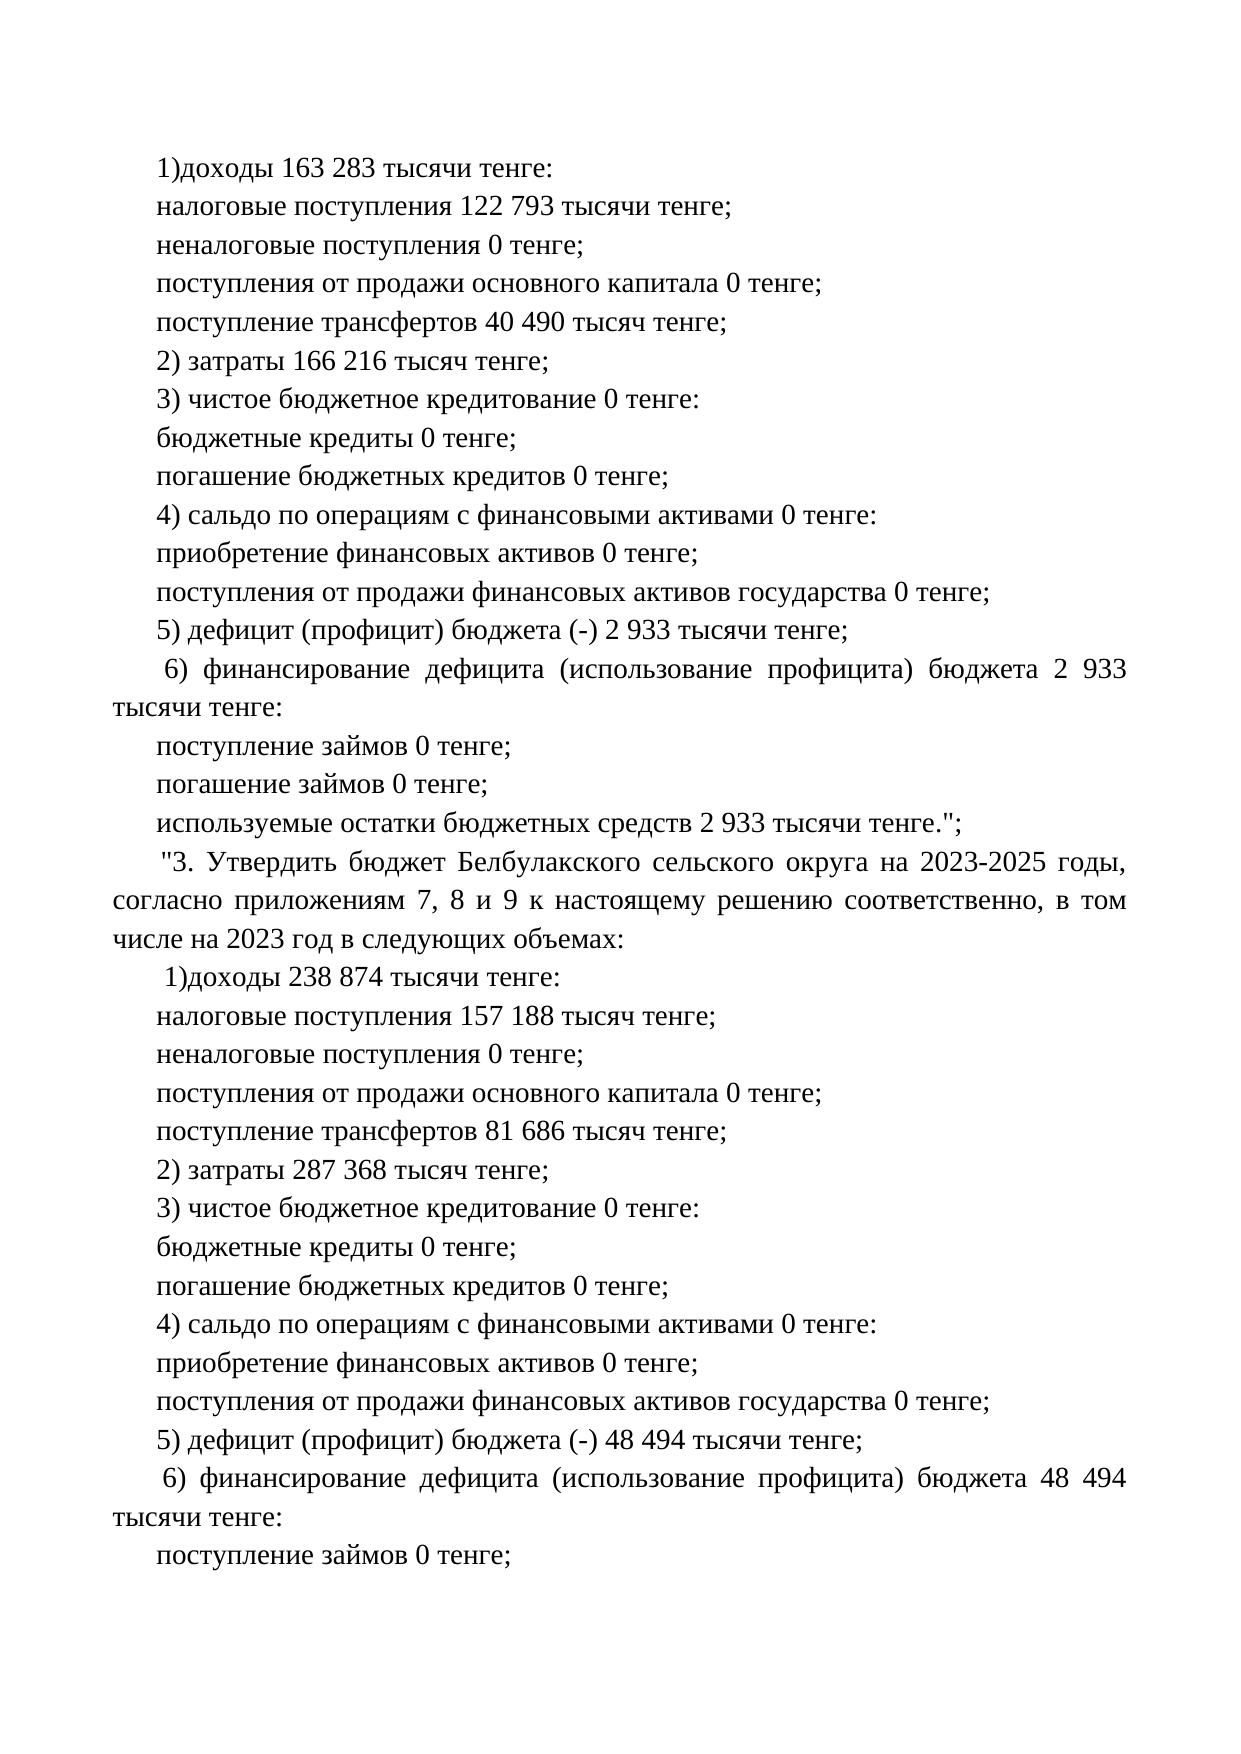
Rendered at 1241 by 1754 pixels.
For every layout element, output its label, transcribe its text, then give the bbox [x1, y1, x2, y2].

text поступления от продажи финансовых активов государства 0 тенге; [112, 1383, 1128, 1417]
text неналоговые поступления 0 тенге; [112, 227, 1128, 261]
text 2) затраты 166 216 тысяч тенге; [112, 343, 1128, 376]
text погашение займов 0 тенге; [112, 767, 1128, 800]
text 6) финансирование дефицита (использование профицита) бюджета 48 494 тысячи тенге: [112, 1460, 1128, 1532]
text поступление займов 0 тенге; [112, 728, 1128, 762]
text погашение бюджетных кредитов 0 тенге; [112, 1268, 1128, 1301]
text приобретение финансовых активов 0 тенге; [112, 1345, 1128, 1378]
text погашение бюджетных кредитов 0 тенге; [112, 458, 1128, 492]
text поступления от продажи финансовых активов государства 0 тенге; [112, 574, 1128, 607]
text 5) дефицит (профицит) бюджета (-) 48 494 тысячи тенге; [112, 1422, 1128, 1455]
text поступление трансфертов 81 686 тысяч тенге; [112, 1113, 1128, 1147]
text поступление займов 0 тенге; [112, 1537, 1128, 1571]
text 3) чистое бюджетное кредитование 0 тенге: [112, 381, 1128, 415]
text 5) дефицит (профицит) бюджета (-) 2 933 тысячи тенге; [112, 612, 1128, 646]
text поступление трансфертов 40 490 тысяч тенге; [112, 304, 1128, 338]
text 3) чистое бюджетное кредитование 0 тенге: [112, 1191, 1128, 1224]
text 6) финансирование дефицита (использование профицита) бюджета 2 933 тысячи тенге: [112, 651, 1128, 723]
text бюджетные кредиты 0 тенге; [112, 420, 1128, 453]
text поступления от продажи основного капитала 0 тенге; [112, 1075, 1128, 1108]
text налоговые поступления 122 793 тысячи тенге; [112, 188, 1128, 222]
text неналоговые поступления 0 тенге; [112, 1036, 1128, 1070]
text приобретение финансовых активов 0 тенге; [112, 535, 1128, 569]
text 4) сальдо по операциям с финансовыми активами 0 тенге: [112, 1306, 1128, 1340]
text используемые остатки бюджетных средств 2 933 тысячи тенге."; [112, 805, 1128, 839]
text 2) затраты 287 368 тысяч тенге; [112, 1152, 1128, 1186]
text 1)доходы 238 874 тысячи тенге: [112, 959, 1128, 993]
text 4) сальдо по операциям с финансовыми активами 0 тенге: [112, 497, 1128, 530]
text бюджетные кредиты 0 тенге; [112, 1229, 1128, 1263]
text 1)доходы 163 283 тысячи тенге: [112, 150, 1128, 183]
text "3. Утвердить бюджет Белбулакского сельского округа на 2023-2025 годы, согласно приложениям 7, 8 и 9 к настоящему решению соответственно, в том числе на 2023 год в следующих объемах: [112, 844, 1128, 954]
text поступления от продажи основного капитала 0 тенге; [112, 266, 1128, 299]
text налоговые поступления 157 188 тысяч тенге; [112, 998, 1128, 1031]
